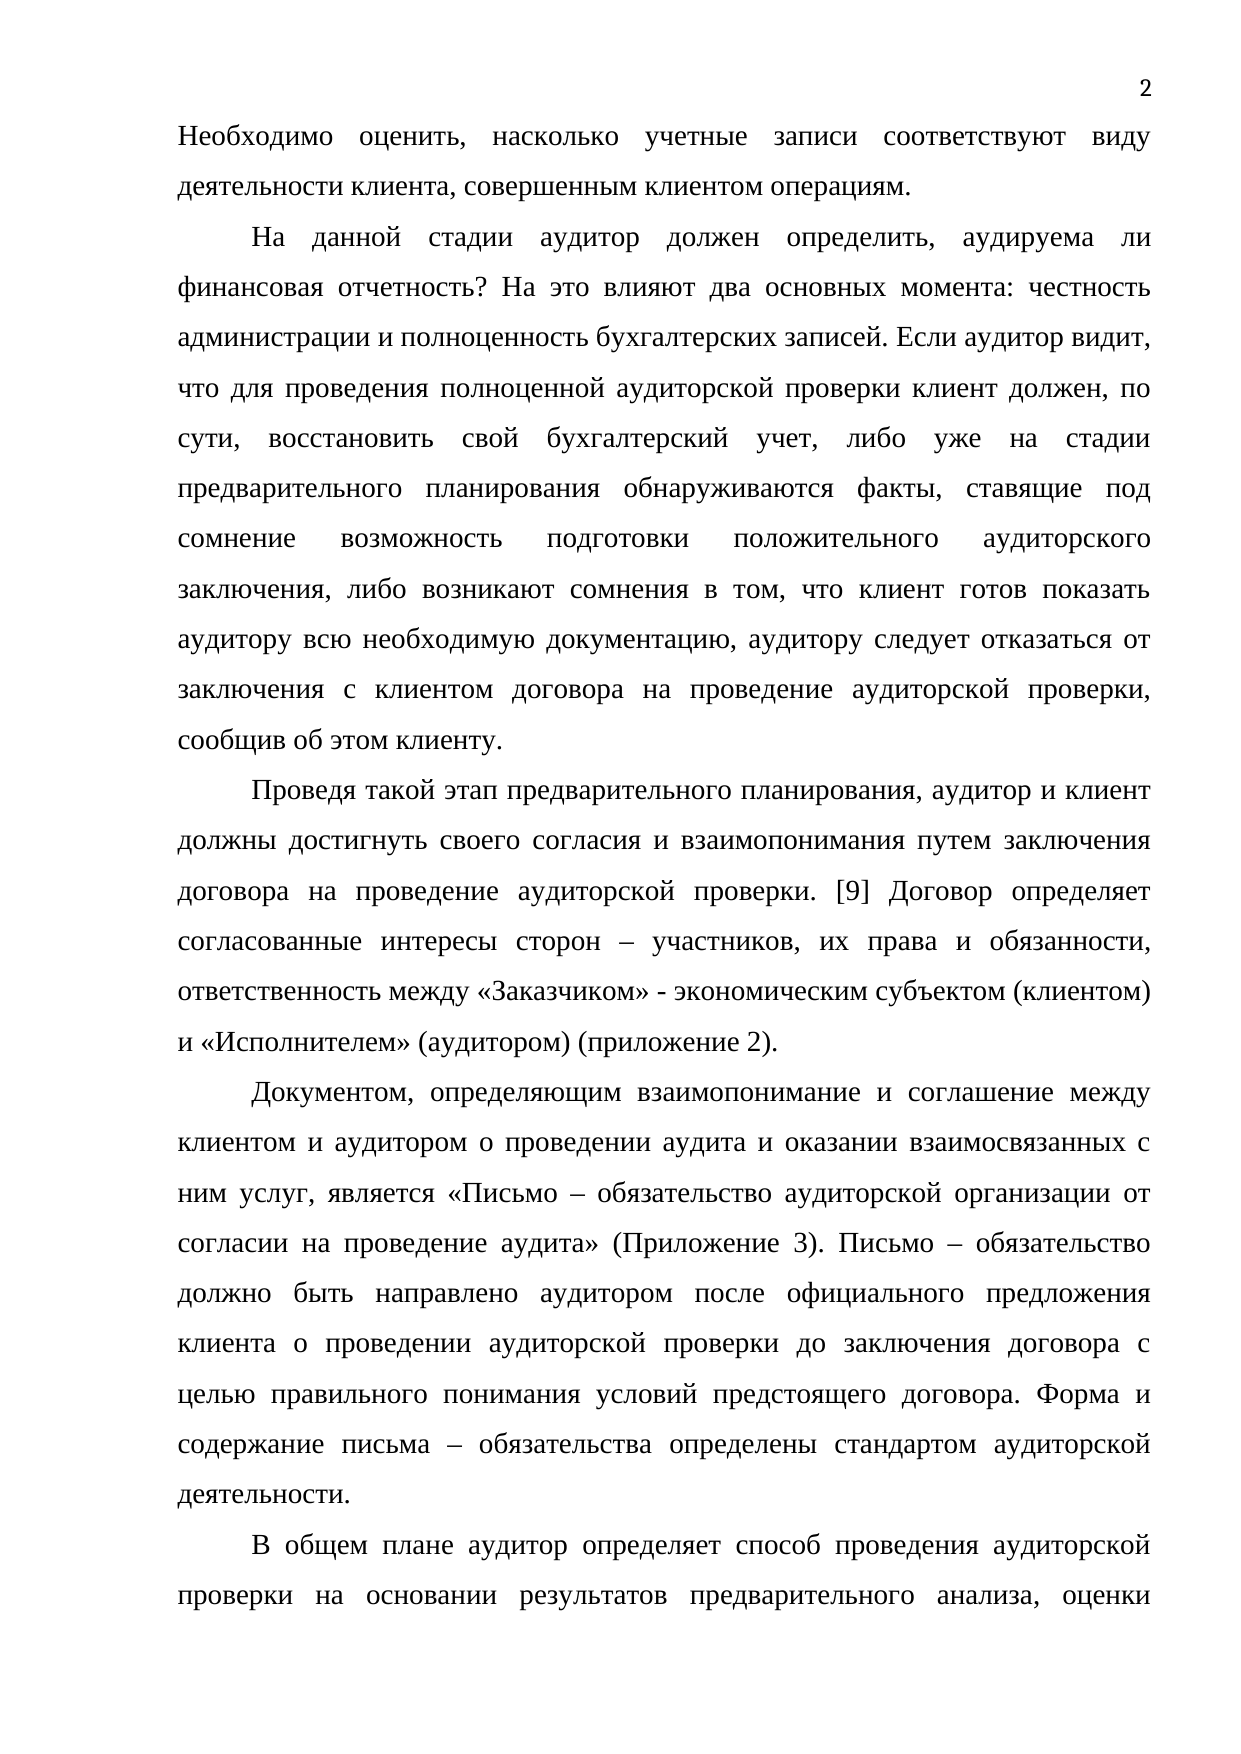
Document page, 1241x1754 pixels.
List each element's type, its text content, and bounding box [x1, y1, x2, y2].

text Документом, определяющим взаимопонимание и соглашение между клиентом и аудитором о проведении аудита и оказании взаимосвязанных с ним услуг, является «Письмо – обязательство аудиторской организации от согласии на проведение аудита» (Приложение 3). Письмо – обязательство должно быть направлено аудитором после официального предложения клиента о проведении аудиторской проверки до заключения договора с целью правильного понимания условий предстоящего договора. Форма и содержание письма – обязательства определены стандартом аудиторской деятельности. [177, 1074, 1152, 1510]
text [177, 118, 1152, 202]
text На данной стадии аудитор должен определить, аудируема ли финансовая отчетность? На это влияют два основных момента: честность администрации и полноценность бухгалтерских записей. Если аудитор видит, что для проведения полноценной аудиторской проверки клиент должен, по сути, восстановить свой бухгалтерский учет, либо уже на стадии предварительного планирования обнаруживаются факты, ставящие под сомнение возможность подготовки положительного аудиторского заключения, либо возникают сомнения в том, что клиент готов показать аудитору всю необходимую документацию, аудитору следует отказаться от заключения с клиентом договора на проведение аудиторской проверки, сообщив об этом клиенту. [177, 219, 1152, 755]
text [177, 1527, 1152, 1611]
text Проведя такой этап предварительного планирования, аудитор и клиент должны достигнуть своего согласия и взаимопонимания путем заключения договора на проведение аудиторской проверки. [9] Договор определяет согласованные интересы сторон – участников, их права и обязанности, ответственность между «Заказчиком» - экономическим субъектом (клиентом) и «Исполнителем» (аудитором) (приложение 2). [177, 772, 1152, 1057]
